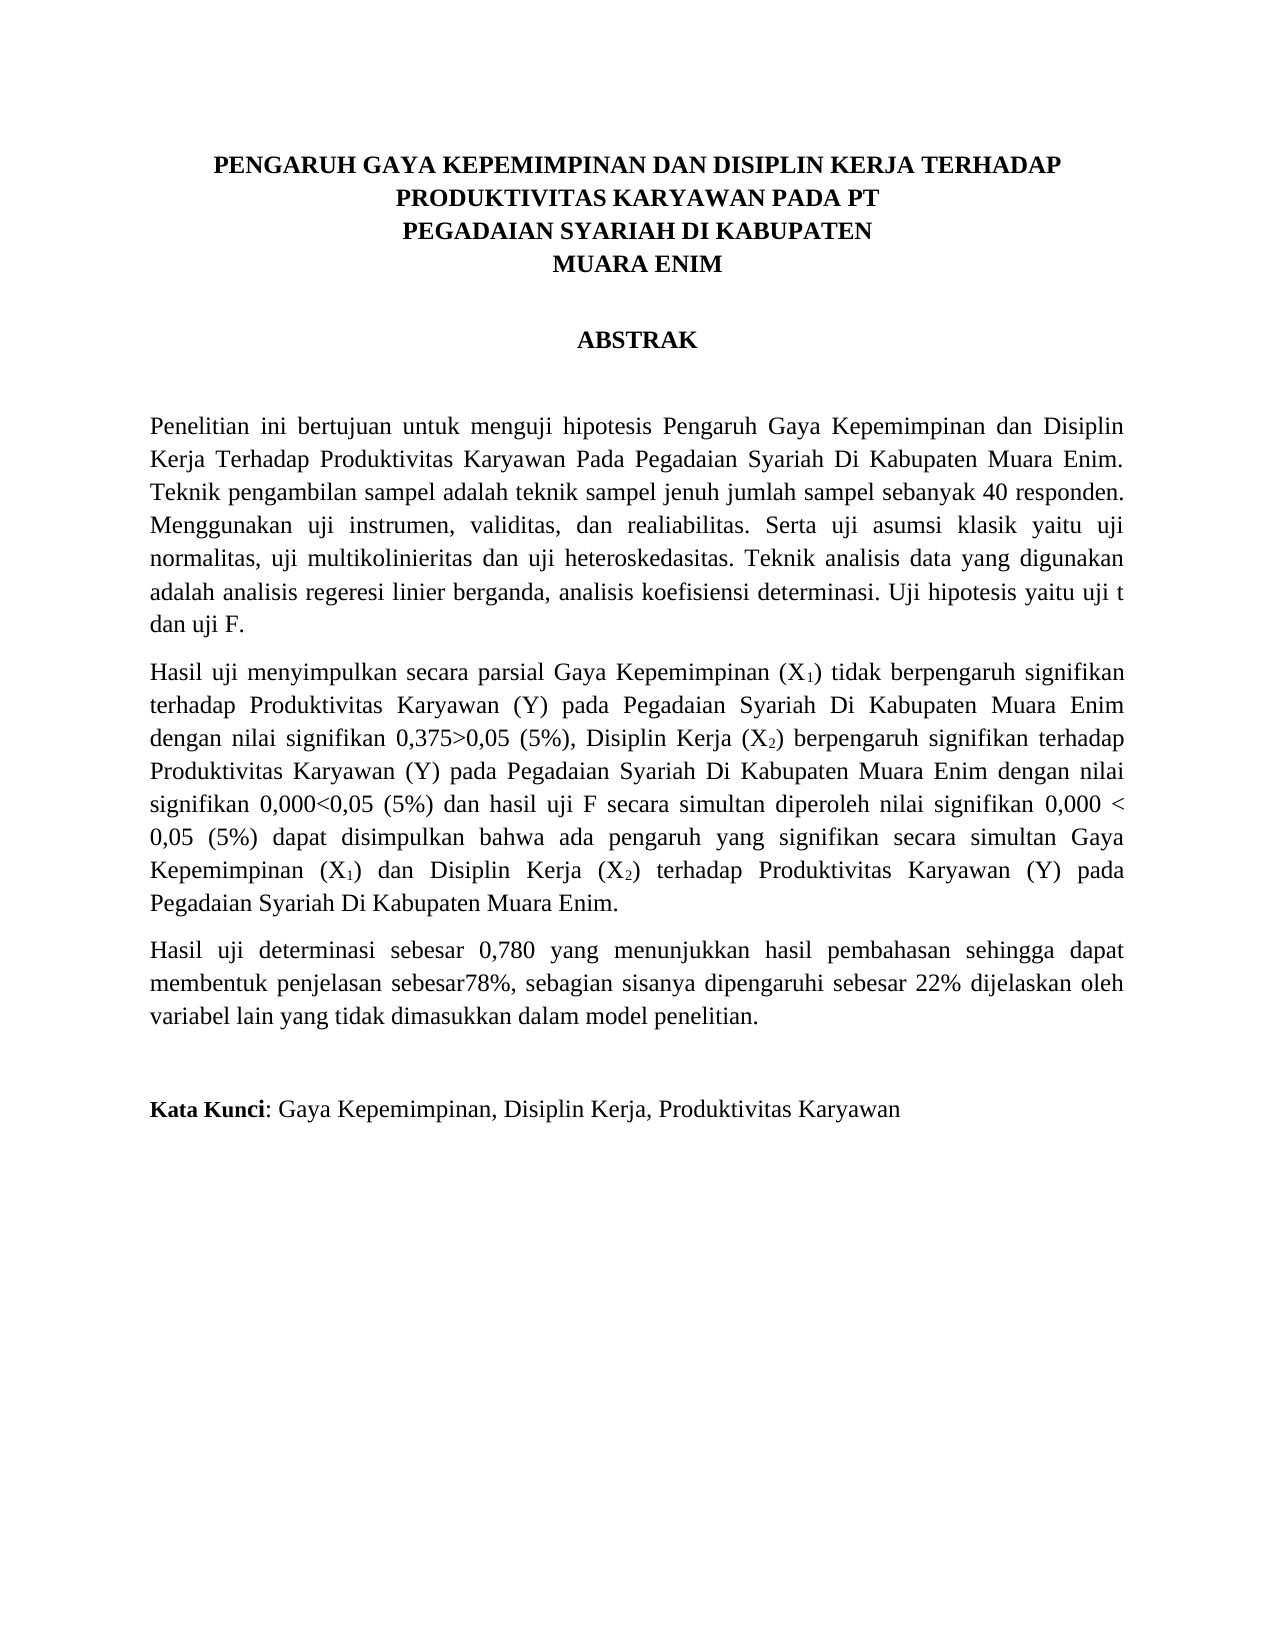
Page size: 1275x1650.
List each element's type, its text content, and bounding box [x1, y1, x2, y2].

text Hasil uji determinasi sebesar 0,780 yang menunjukkan hasil pembahasan sehingga dapat membentuk penjelasan sebesar78%, sebagian sisanya dipengaruhi sebesar 22% dijelaskan oleh variabel lain yang tidak dimasukkan dalam model penelitian. [149, 935, 1125, 1029]
text PENGARUH GAYA KEPEMIMPINAN DAN DISIPLIN KERJA TERHADAP PRODUKTIVITAS KARYAWAN PADA PT [150, 150, 1125, 212]
text PEGADAIAN SYARIAH DI KABUPATEN [150, 216, 1125, 245]
text ABSTRAK [149, 325, 1125, 354]
text Hasil uji menyimpulkan secara parsial Gaya Kepemimpinan (X1) tidak berpengaruh signifikan terhadap Produktivitas Karyawan (Y) pada Pegadaian Syariah Di Kabupaten Muara Enim dengan nilai signifikan 0,375>0,05 (5%), Disiplin Kerja (X2) berpengaruh signifikan terhadap Produktivitas Karyawan (Y) pada Pegadaian Syariah Di Kabupaten Muara Enim dengan nilai signifikan 0,000<0,05 (5%) dan hasil uji F secara simultan diperoleh nilai signifikan 0,000 < 0,05 (5%) dapat disimpulkan bahwa ada pengaruh yang signifikan secara simultan Gaya Kepemimpinan (X1) dan Disiplin Kerja (X2) terhadap Produktivitas Karyawan (Y) pada Pegadaian Syariah Di Kabupaten Muara Enim. [149, 657, 1125, 917]
text MUARA ENIM [150, 249, 1125, 278]
text Penelitian ini bertujuan untuk menguji hipotesis Pengaruh Gaya Kepemimpinan dan Disiplin Kerja Terhadap Produktivitas Karyawan Pada Pegadaian Syariah Di Kabupaten Muara Enim. Teknik pengambilan sampel adalah teknik sampel jenuh jumlah sampel sebanyak 40 responden. Menggunakan uji instrumen, validitas, dan realiabilitas. Serta uji asumsi klasik yaitu uji normalitas, uji multikolinieritas dan uji heteroskedasitas. Teknik analisis data yang digunakan adalah analisis regeresi linier berganda, analisis koefisiensi determinasi. Uji hipotesis yaitu uji t dan uji F. [149, 411, 1125, 638]
text Kata Kunci: Gaya Kepemimpinan, Disiplin Kerja, Produktivitas Karyawan [149, 1094, 1125, 1123]
